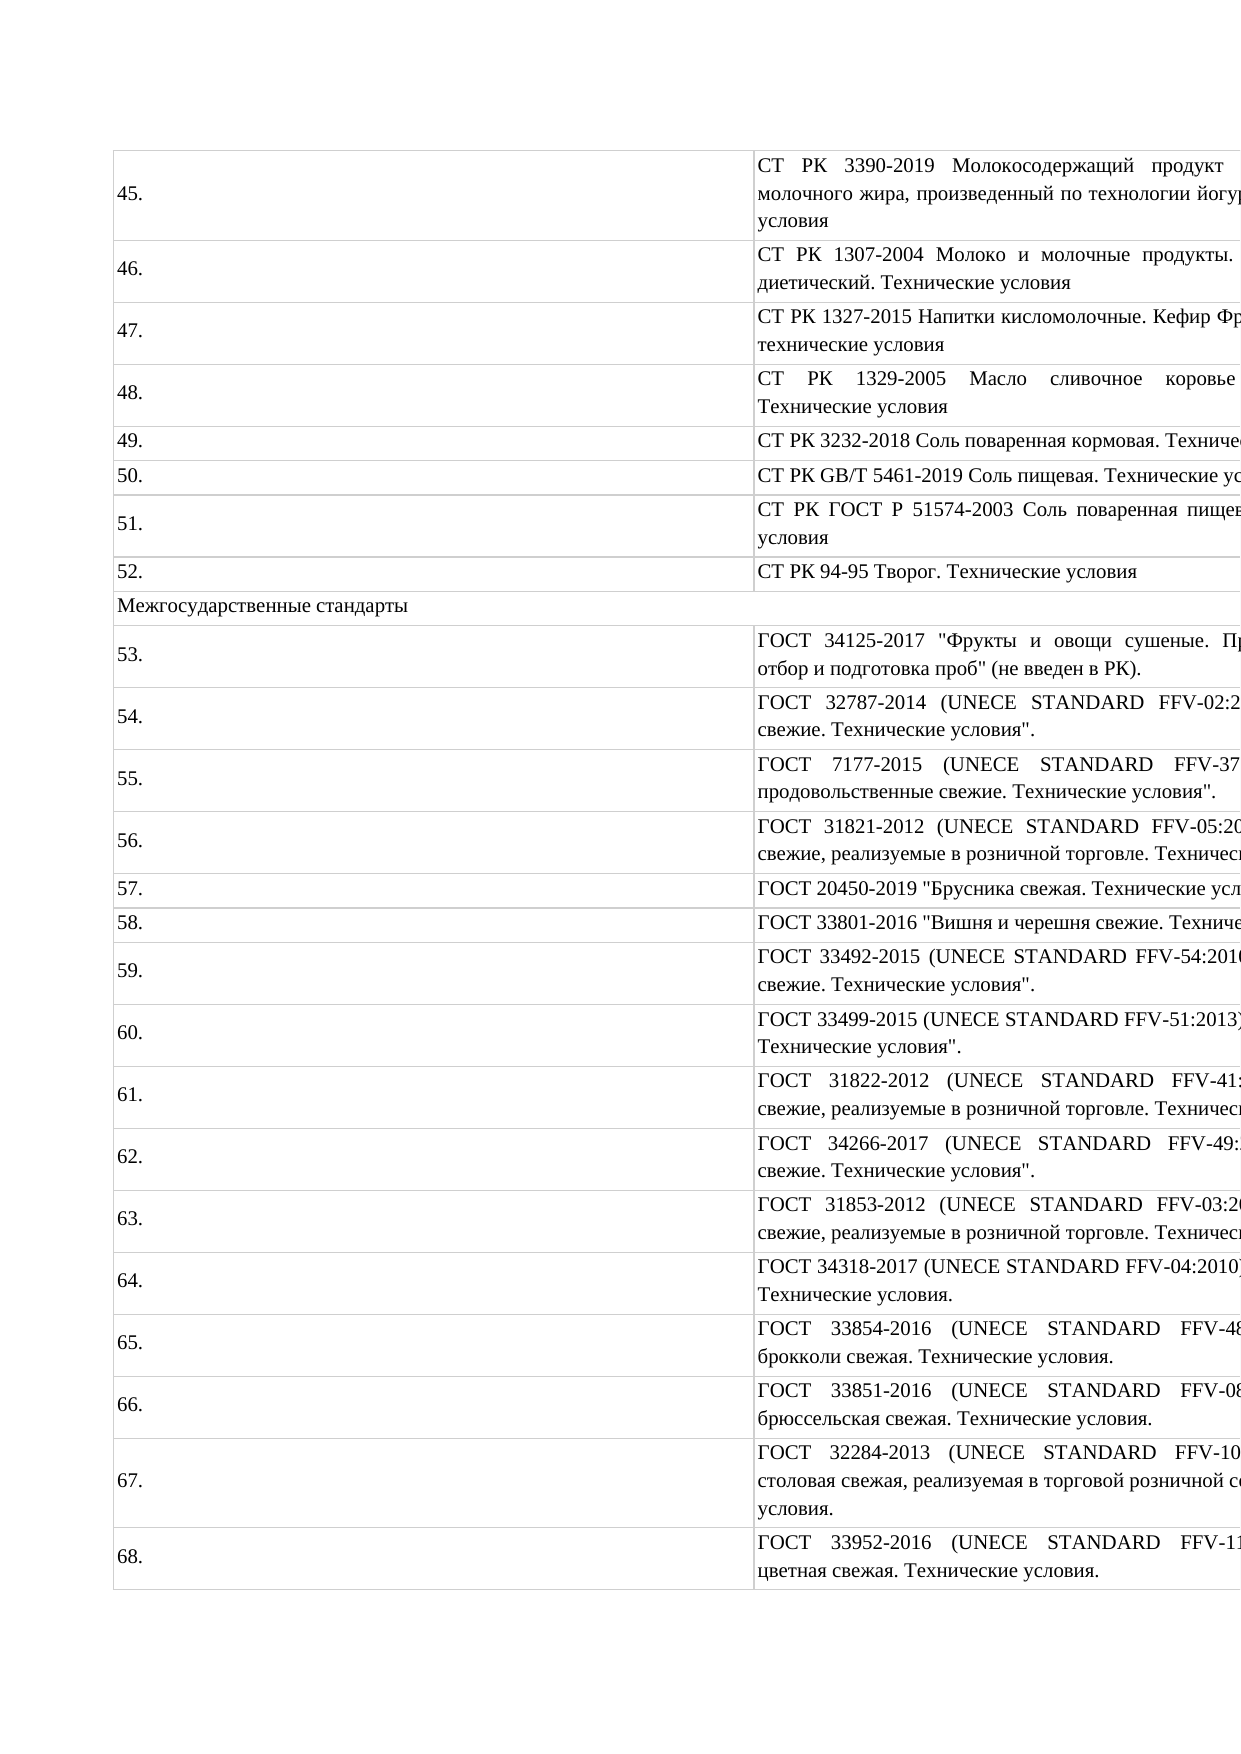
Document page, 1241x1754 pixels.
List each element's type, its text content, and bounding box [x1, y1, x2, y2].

table_cell Межгосударственные стандарты [114, 592, 1240, 625]
table_cell ГОСТ 33854-2016 (UNECE STANDARD FFV-48:2010) Капуста брокколи свежая. Технические условия. [755, 1315, 1240, 1376]
table_cell ГОСТ 31821-2012 (UNECE STANDARD FFV-05:2000) "Баклажаны свежие, реализуемые в розничной торговле. Технические условия". [755, 812, 1240, 873]
table_cell 45. [114, 151, 753, 239]
table_cell 59. [114, 943, 753, 1004]
table_cell 52. [114, 558, 753, 591]
table_cell 62. [114, 1129, 753, 1189]
table_cell 47. [114, 303, 753, 363]
table_cell 58. [114, 909, 753, 942]
table_cell 50. [114, 461, 753, 494]
table_cell ГОСТ 33952-2016 (UNECE STANDARD FFV-11:2010) Капуста цветная свежая. Технические условия. [755, 1528, 1240, 1589]
table_cell 48. [114, 365, 753, 426]
table_cell 57. [114, 874, 753, 907]
table_cell 46. [114, 241, 753, 302]
table_cell ГОСТ 33492-2015 (UNECE STANDARD FFV-54:2010) "Грибы белые свежие. Технические условия". [755, 943, 1240, 1004]
table_cell 66. [114, 1377, 753, 1437]
table_cell 67. [114, 1439, 753, 1527]
table_cell ГОСТ 20450-2019 "Брусника свежая. Технические условия". [755, 874, 1240, 907]
table_cell ГОСТ 33499-2015 (UNECE STANDARD FFV-51:2013) "Груши свежие. Технические условия". [755, 1005, 1240, 1066]
table_cell СТ РК 94-95 Творог. Технические условия [755, 558, 1240, 591]
table_cell 55. [114, 750, 753, 811]
table_cell ГОСТ 32284-2013 (UNECE STANDARD FFV-10:2010) Морковь столовая свежая, реализуемая в торговой розничной сети. Технические условия. [755, 1439, 1240, 1527]
table_cell 54. [114, 688, 753, 749]
table_cell ГОСТ 33851-2016 (UNECE STANDARD FFV-08:2010) Капуста брюссельская свежая. Технические условия. [755, 1377, 1240, 1437]
table_cell ГОСТ 34266-2017 (UNECE STANDARD FFV-49:2012) "Ананасы свежие. Технические условия". [755, 1129, 1240, 1189]
table_cell СТ РК 1307-2004 Молоко и молочные продукты. Сыр плавленый диетический. Технические условия [755, 241, 1240, 302]
table_cell 61. [114, 1067, 753, 1128]
table_cell СТ РК ГОСТ Р 51574-2003 Соль поваренная пищевая. Технические условия [755, 496, 1240, 556]
table_cell СТ РК GB/T 5461-2019 Соль пищевая. Технические условия. [755, 461, 1240, 494]
table_cell ГОСТ 31822-2012 (UNECE STANDARD FFV-41:2003) "Кабачки свежие, реализуемые в розничной торговле. Технические условия". [755, 1067, 1240, 1128]
table_cell СТ РК 1327-2015 Напитки кисломолочные. Кефир Фруктовый. Общие технические условия [755, 303, 1240, 363]
table_cell 63. [114, 1191, 753, 1252]
table_cell 56. [114, 812, 753, 873]
table_cell ГОСТ 32787-2014 (UNECE STANDARD FFV-02:2013) "Абрикосы свежие. Технические условия". [755, 688, 1240, 749]
table_cell 49. [114, 427, 753, 460]
table_cell 68. [114, 1528, 753, 1589]
table_cell ГОСТ 33801-2016 "Вишня и черешня свежие. Технические условия". [755, 909, 1240, 942]
table_cell ГОСТ 7177-2015 (UNECE STANDARD FFV-37:2012) "Арбузы продовольственные свежие. Технические условия". [755, 750, 1240, 811]
table_cell 51. [114, 496, 753, 556]
table_cell 64. [114, 1253, 753, 1313]
table_cell ГОСТ 34318-2017 (UNECE STANDARD FFV-04:2010) Спаржа свежая. Технические условия. [755, 1253, 1240, 1313]
table_cell ГОСТ 31853-2012 (UNECE STANDARD FFV-03:2003) "Артишоки свежие, реализуемые в розничной торговле. Технические условия". [755, 1191, 1240, 1252]
table_cell 53. [114, 626, 753, 687]
table_cell СТ РК 3390-2019 Молокосодержащий продукт с заменителями молочного жира, произведенный по технологии йогурта. Технические условия [755, 151, 1240, 239]
table_cell СТ РК 3232-2018 Соль поваренная кормовая. Технические условия [755, 427, 1240, 460]
table_cell ГОСТ 34125-2017 "Фрукты и овощи сушеные. Правила приемки, отбор и подготовка проб" (не введен в РК). [755, 626, 1240, 687]
table_cell 60. [114, 1005, 753, 1066]
table_cell СТ РК 1329-2005 Масло сливочное коровье Казахстанское. Технические условия [755, 365, 1240, 426]
table_cell 65. [114, 1315, 753, 1376]
